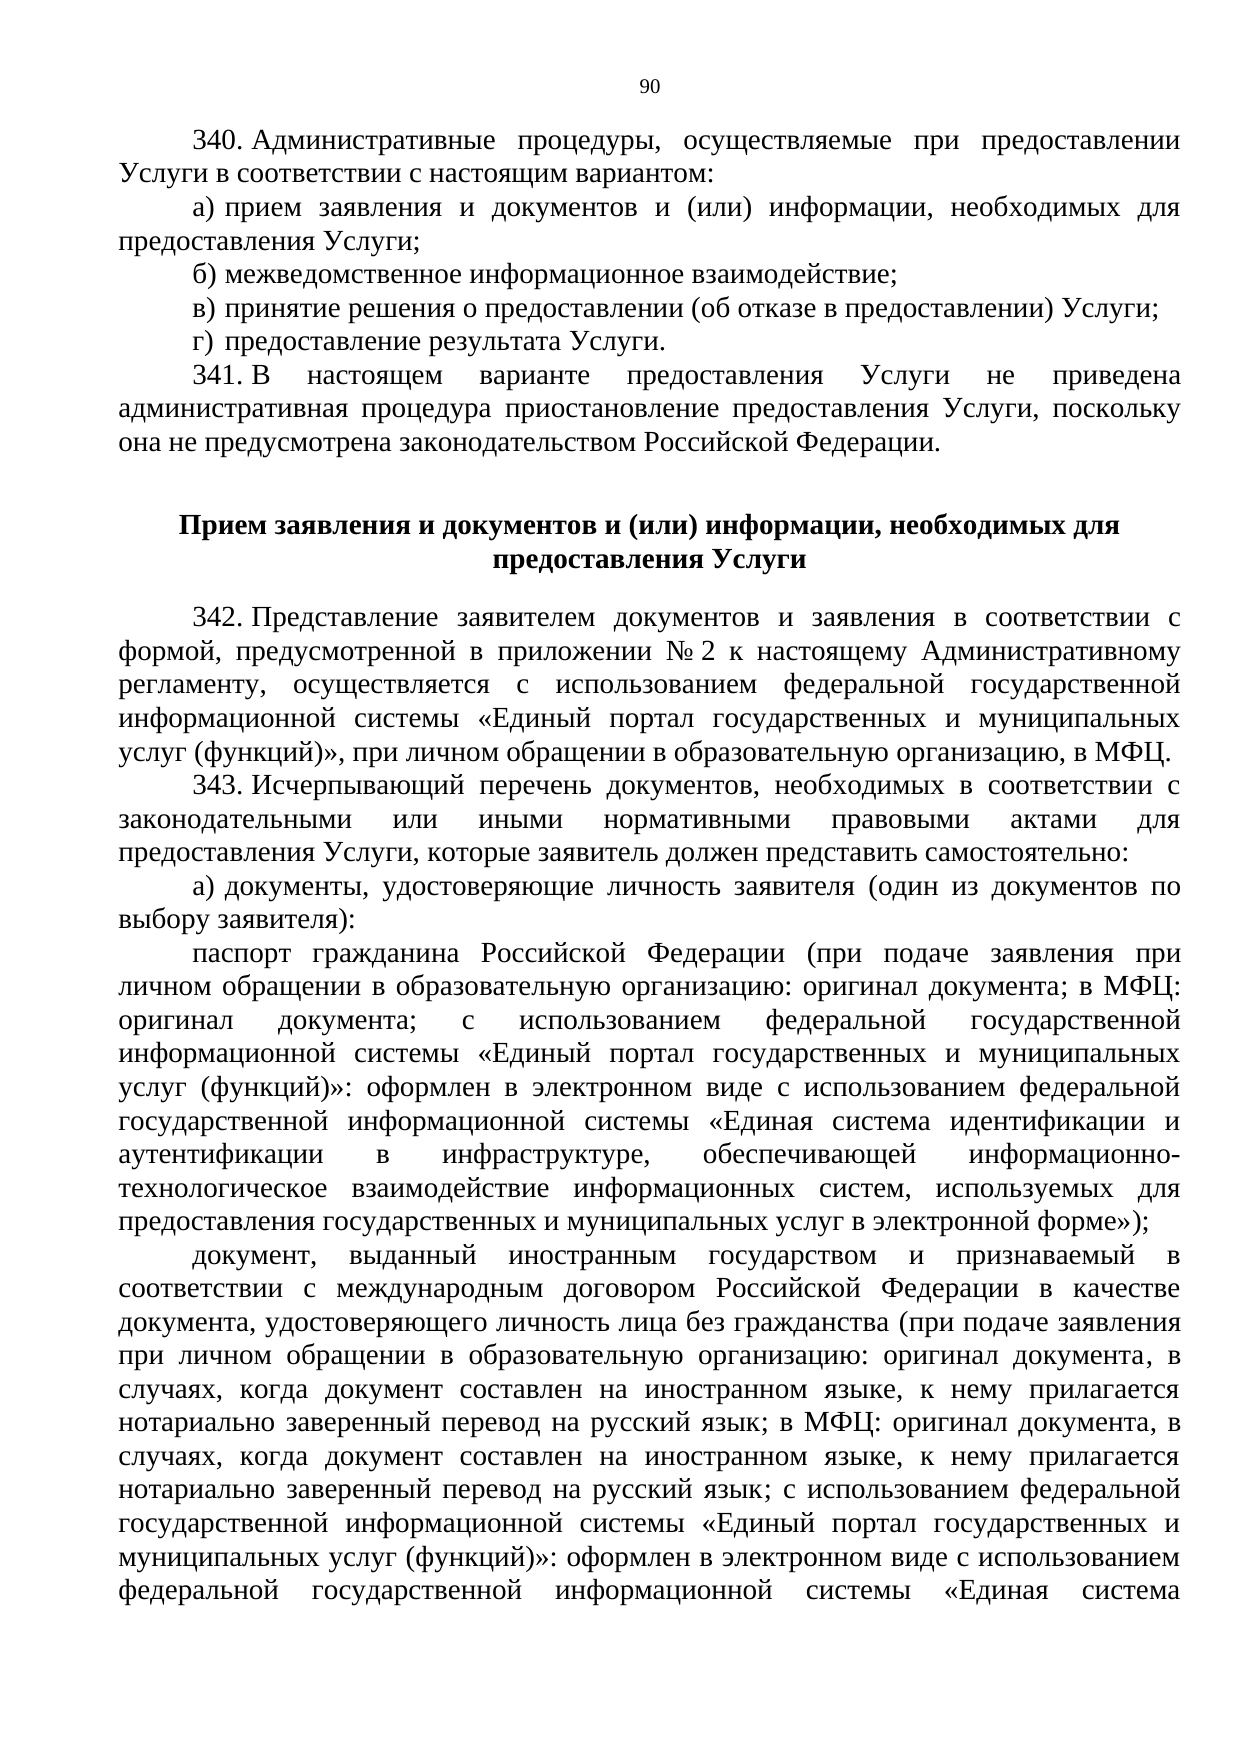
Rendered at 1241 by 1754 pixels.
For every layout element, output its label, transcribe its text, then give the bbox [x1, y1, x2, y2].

list предоставление результата Услуги. [118, 323, 1181, 357]
list В настоящем варианте предоставления Услуги не приведена административная процедура приостановление предоставления Услуги, поскольку она не предусмотрена законодательством Российской Федерации. [118, 357, 1181, 457]
list прием заявления и документов и (или) информации, необходимых для предоставления Услуги; [118, 189, 1181, 256]
text паспорт гражданина Российской Федерации (при подаче заявления при личном обращении в образовательную организацию: оригинал документа; в МФЦ: оригинал документа; с использованием федеральной государственной информационной системы «Единый портал государственных и муниципальных услуг (функций)»: оформлен в электронном виде с использованием федеральной государственной информационной системы «Единая система идентификации и аутентификации в инфраструктуре, обеспечивающей информационно-технологическое взаимодействие информационных систем, используемых для предоставления государственных и муниципальных услуг в электронной форме»); [118, 935, 1181, 1237]
list межведомственное информационное взаимодействие; [118, 256, 1181, 290]
list Исчерпывающий перечень документов, необходимых в соответствии с законодательными или иными нормативными правовыми актами для предоставления Услуги, которые заявитель должен представить самостоятельно: [118, 767, 1181, 868]
list Представление заявителем документов и заявления в соответствии с формой, предусмотренной в приложении № 2 к настоящему Административному регламенту, осуществляется с использованием федеральной государственной информационной системы «Единый портал государственных и муниципальных услуг (функций)», при личном обращении в образовательную организацию, в МФЦ. [118, 599, 1181, 767]
list Административные процедуры, осуществляемые при предоставлении Услуги в соответствии с настоящим вариантом: [118, 122, 1181, 189]
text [118, 1237, 1181, 1606]
list принятие решения о предоставлении (об отказе в предоставлении) Услуги; [118, 290, 1181, 323]
list документы, удостоверяющие личность заявителя (один из документов по выбору заявителя): [118, 868, 1181, 935]
text Прием заявления и документов и (или) информации, необходимых для предоставления Услуги [118, 507, 1181, 574]
